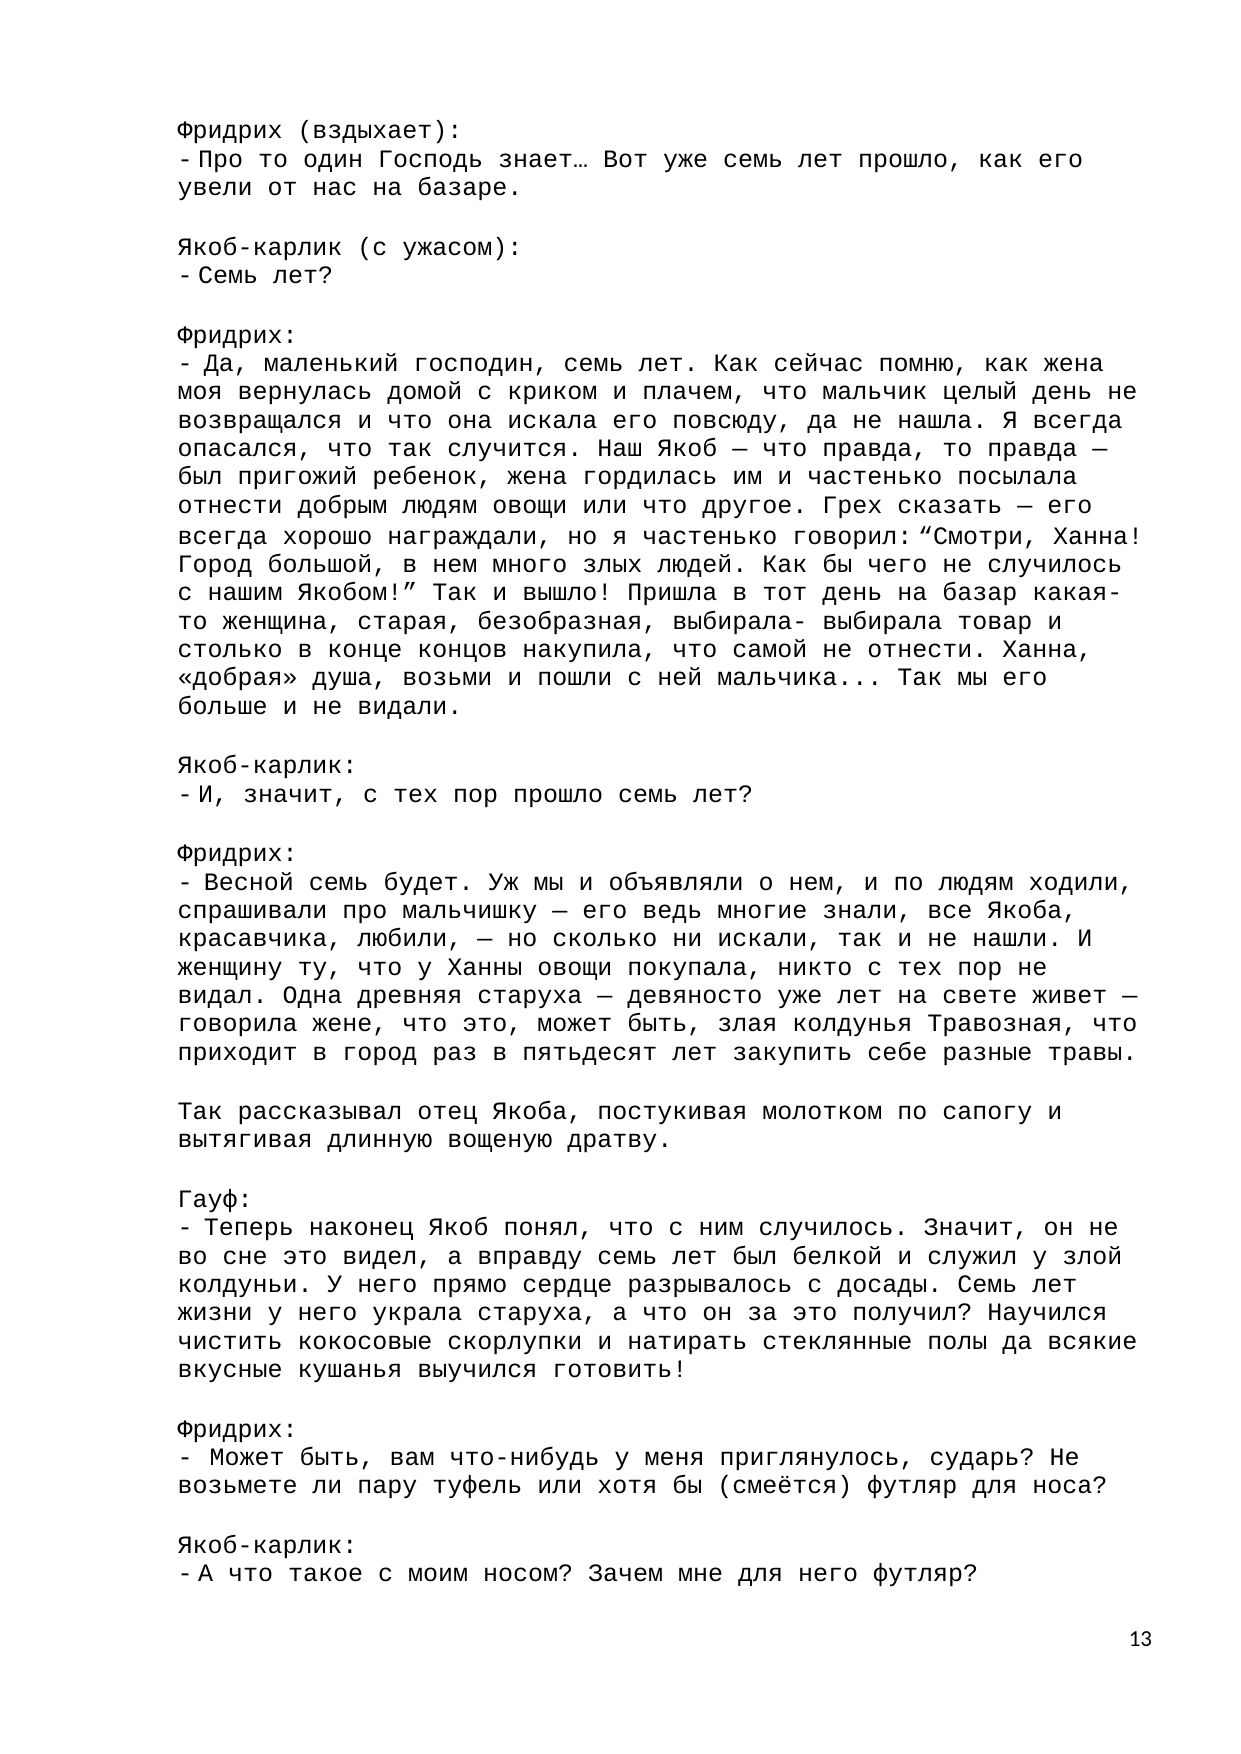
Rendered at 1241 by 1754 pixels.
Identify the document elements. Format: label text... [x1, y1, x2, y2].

text Гауф: [177, 1187, 1152, 1215]
text Якоб-карлик: [177, 753, 1152, 781]
text - Теперь наконец Якоб понял, что с ним случилось. Значит, он не во сне это видел, а вправду семь лет был белкой и служил у злой колдуньи. У него прямо сердце разрывалось с досады. Семь лет жизни у него украла старуха, а что он за это получил? Научился чистить кокосовые скорлупки и натирать стеклянные полы да всякие вкусные кушанья выучился готовить! [177, 1215, 1152, 1385]
text Фридрих (вздыхает): [177, 118, 1152, 146]
text - Весной семь будет. Уж мы и объявляли о нем, и по людям ходили, спрашивали про мальчишку — его ведь многие знали, все Якоба, красавчика, любили, — но сколько ни искали, так и не нашли. И женщину ту, что у Ханны овощи покупала, никто с тех пор не видал. Одна древняя старуха — девяносто уже лет на свете живет — говорила жене, что это, может быть, злая колдунья Травозная, что приходит в город раз в пятьдесят лет закупить себе разные травы. [177, 869, 1152, 1067]
text Фридрих: [177, 1416, 1152, 1444]
text Якоб-карлик (с ужасом): [177, 234, 1152, 263]
text - Про то один Господь знает… Вот уже семь лет прошло, как его увели от нас на базаре. [177, 146, 1152, 203]
text - Да, маленький господин, семь лет. Как сейчас помню, как жена моя вернулась домой с криком и плачем, что мальчик целый день не возвращался и что она искала его повсюду, да не нашла. Я всегда опасался, что так случится. Наш Якоб — что правда, то правда — был пригожий ребенок, жена гордилась им и частенько посылала отнести добрым людям овощи или что другое. Грех сказать — его всегда хорошо награждали, но я частенько говорил: “Смотри, Ханна! Город большой, в нем много злых людей. Как бы чего не случилось с нашим Якобом!” Так и вышло! Пришла в тот день на базар какая-то женщина, старая, безобразная, выбирала- выбирала товар и столько в конце концов накупила, что самой не отнести. Ханна, «добрая» душа, возьми и пошли с ней мальчика... Так мы его больше и не видали. [177, 351, 1152, 722]
text Так рассказывал отец Якоба, постукивая молотком по сапогу и вытягивая длинную вощеную дратву. [177, 1099, 1152, 1155]
text Фридрих: [177, 841, 1152, 869]
text Фридрих: [177, 322, 1152, 351]
text - И, значит, с тех пор прошло семь лет? [177, 781, 1152, 809]
text Якоб-карлик: [177, 1532, 1152, 1561]
text - А что такое с моим носом? Зачем мне для него футляр? [177, 1561, 1152, 1589]
text - Может быть, вам что-нибудь у меня приглянулось, сударь? Не возьмете ли пару туфель или хотя бы (смеётся) футляр для носа? [177, 1444, 1152, 1501]
text - Семь лет? [177, 263, 1152, 291]
